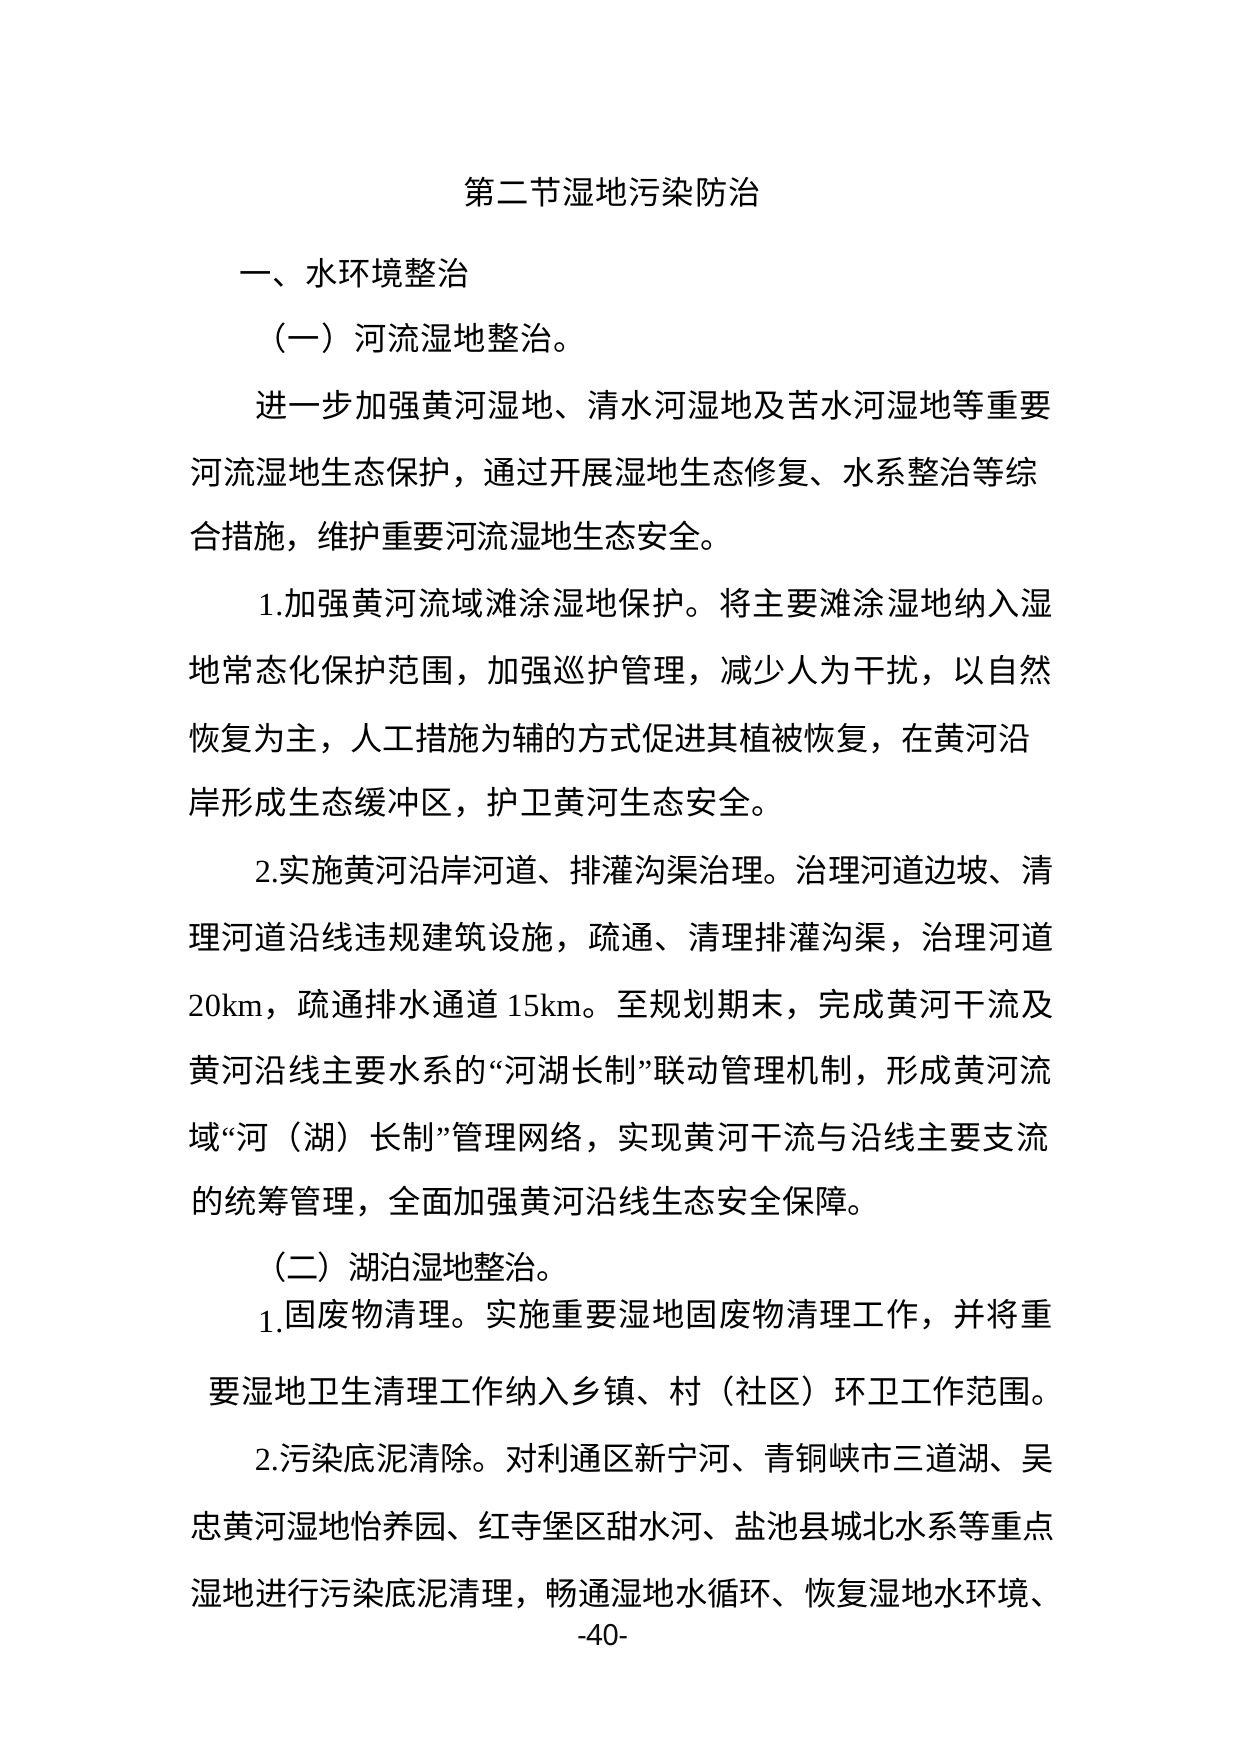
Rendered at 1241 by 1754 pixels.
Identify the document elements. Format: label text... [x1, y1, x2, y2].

text （一）河流湿地整治。 [254, 315, 1063, 359]
text 1.固废物清理。实施重要湿地固废物清理工作，并将重 [258, 1308, 1063, 1369]
text 合措施，维护重要河流湿地生态安全。 [189, 514, 1063, 557]
text 岸形成生态缓冲区，护卫黄河生态安全。 [188, 780, 1063, 823]
text 第二节湿地污染防治 [463, 169, 1063, 213]
text 1.加强黄河流域滩涂湿地保护。将主要滩涂湿地纳入湿地常态化保护范围，加强巡护管理，减少人为干扰，以自然恢复为主，人工措施为辅的方式促进其植被恢复，在黄河沿 [188, 578, 1053, 759]
text 要湿地卫生清理工作纳入乡镇、村（社区）环卫工作范围。 [186, 1369, 1063, 1412]
text 的统筹管理，全面加强黄河沿线生态安全保障。 [191, 1179, 1063, 1222]
text 2.污染底泥清除。对利通区新宁河、青铜峡市三道湖、吴忠黄河湿地怡养园、红寺堡区甜水河、盐池县城北水系等重点湿地进行污染底泥清理，畅通湿地水循环、恢复湿地水环境、 [190, 1433, 1063, 1615]
text 进一步加强黄河湿地、清水河湿地及苦水河湿地等重要河流湿地生态保护，通过开展湿地生态修复、水系整治等综 [190, 380, 1053, 493]
text 2.实施黄河沿岸河道、排灌沟渠治理。治理河道边坡、清理河道沿线违规建筑设施，疏通、清理排灌沟渠，治理河道20km，疏通排水通道15km。至规划期末，完成黄河干流及黄河沿线主要水系的“河湖长制”联动管理机制，形成黄河流域“河（湖）长制”管理网络，实现黄河干流与沿线主要支流 [188, 845, 1053, 1159]
text 一、水环境整治 [239, 251, 1063, 294]
text （二）湖泊湿地整治。 [254, 1244, 1063, 1288]
